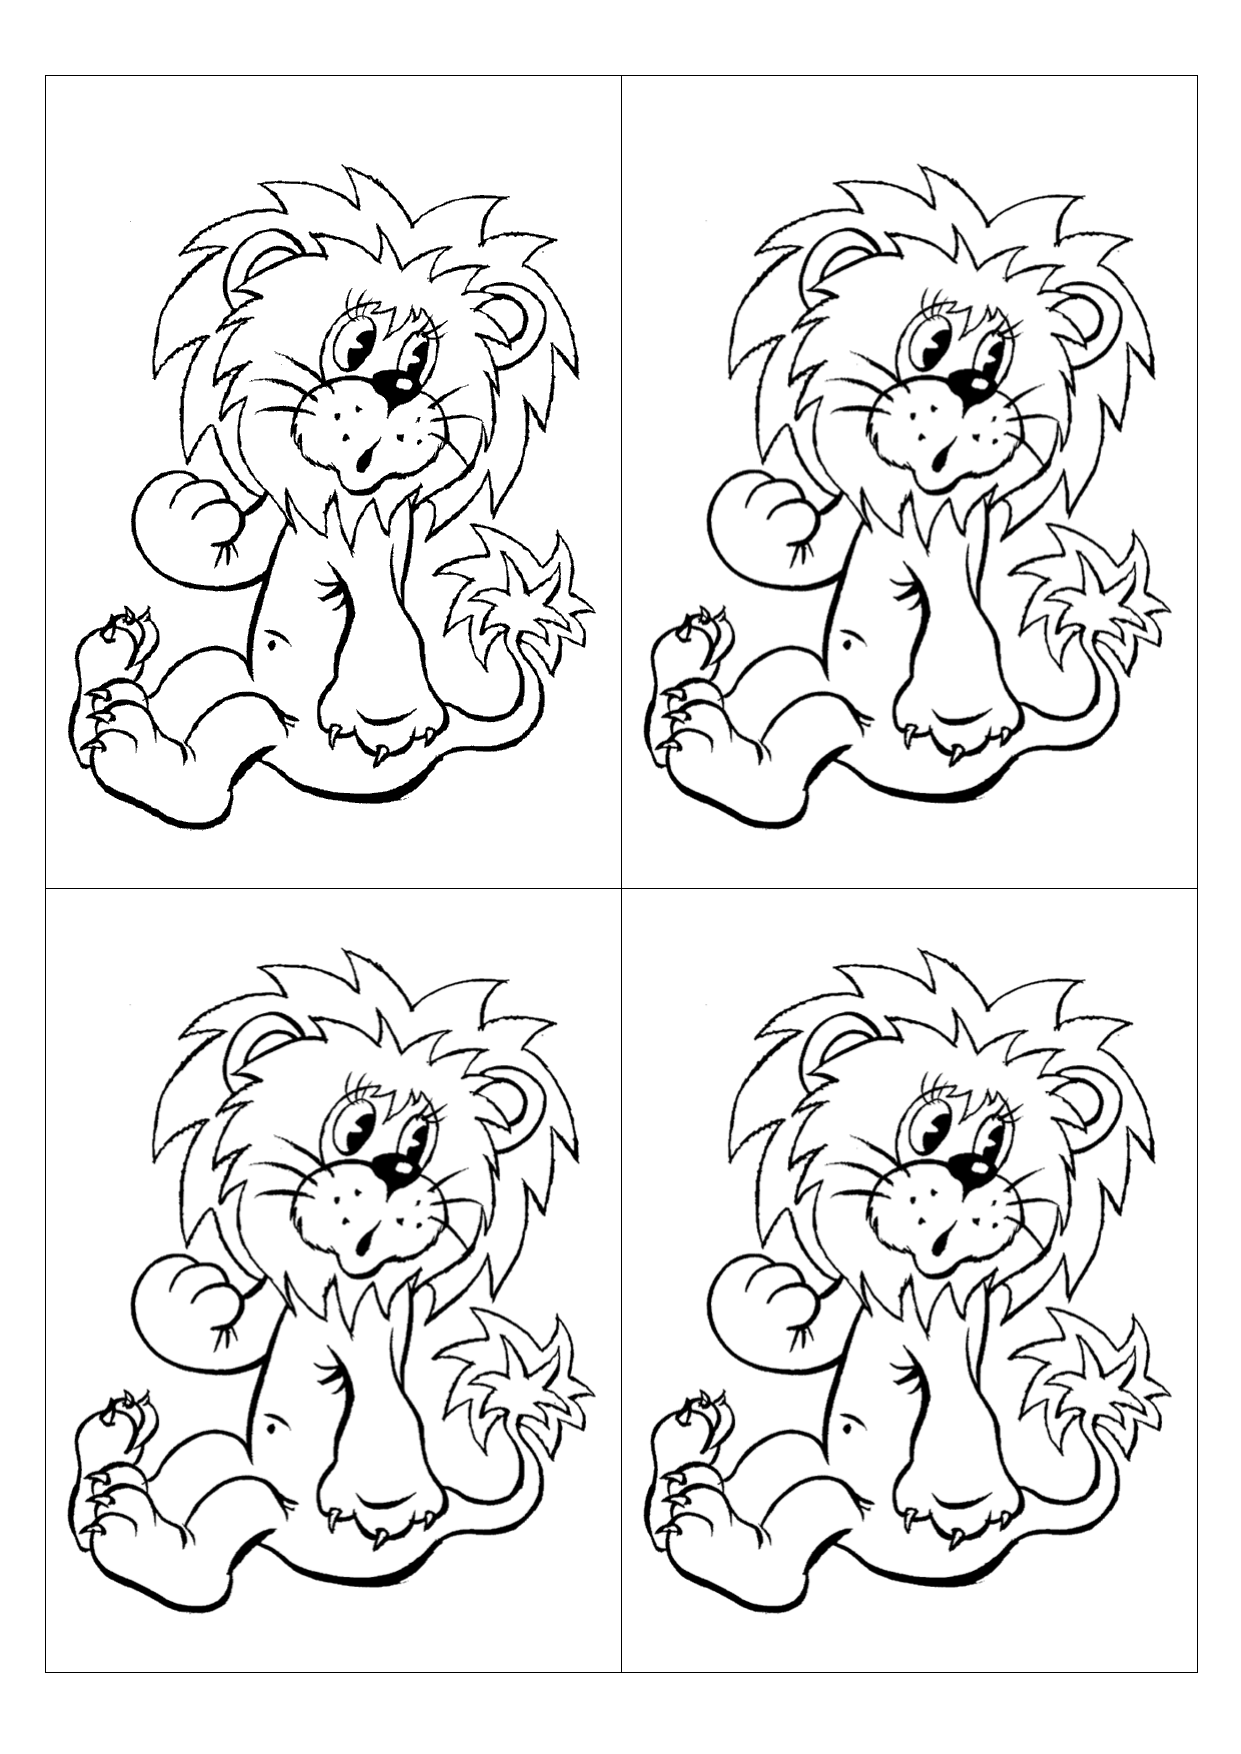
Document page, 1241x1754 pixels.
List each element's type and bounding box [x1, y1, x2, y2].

picture [65, 944, 601, 1616]
picture [641, 160, 1177, 832]
picture [65, 160, 601, 832]
table_cell [46, 889, 621, 1672]
table_cell [46, 76, 621, 887]
table_cell [622, 76, 1197, 887]
picture [641, 944, 1177, 1616]
table_cell [622, 889, 1197, 1672]
